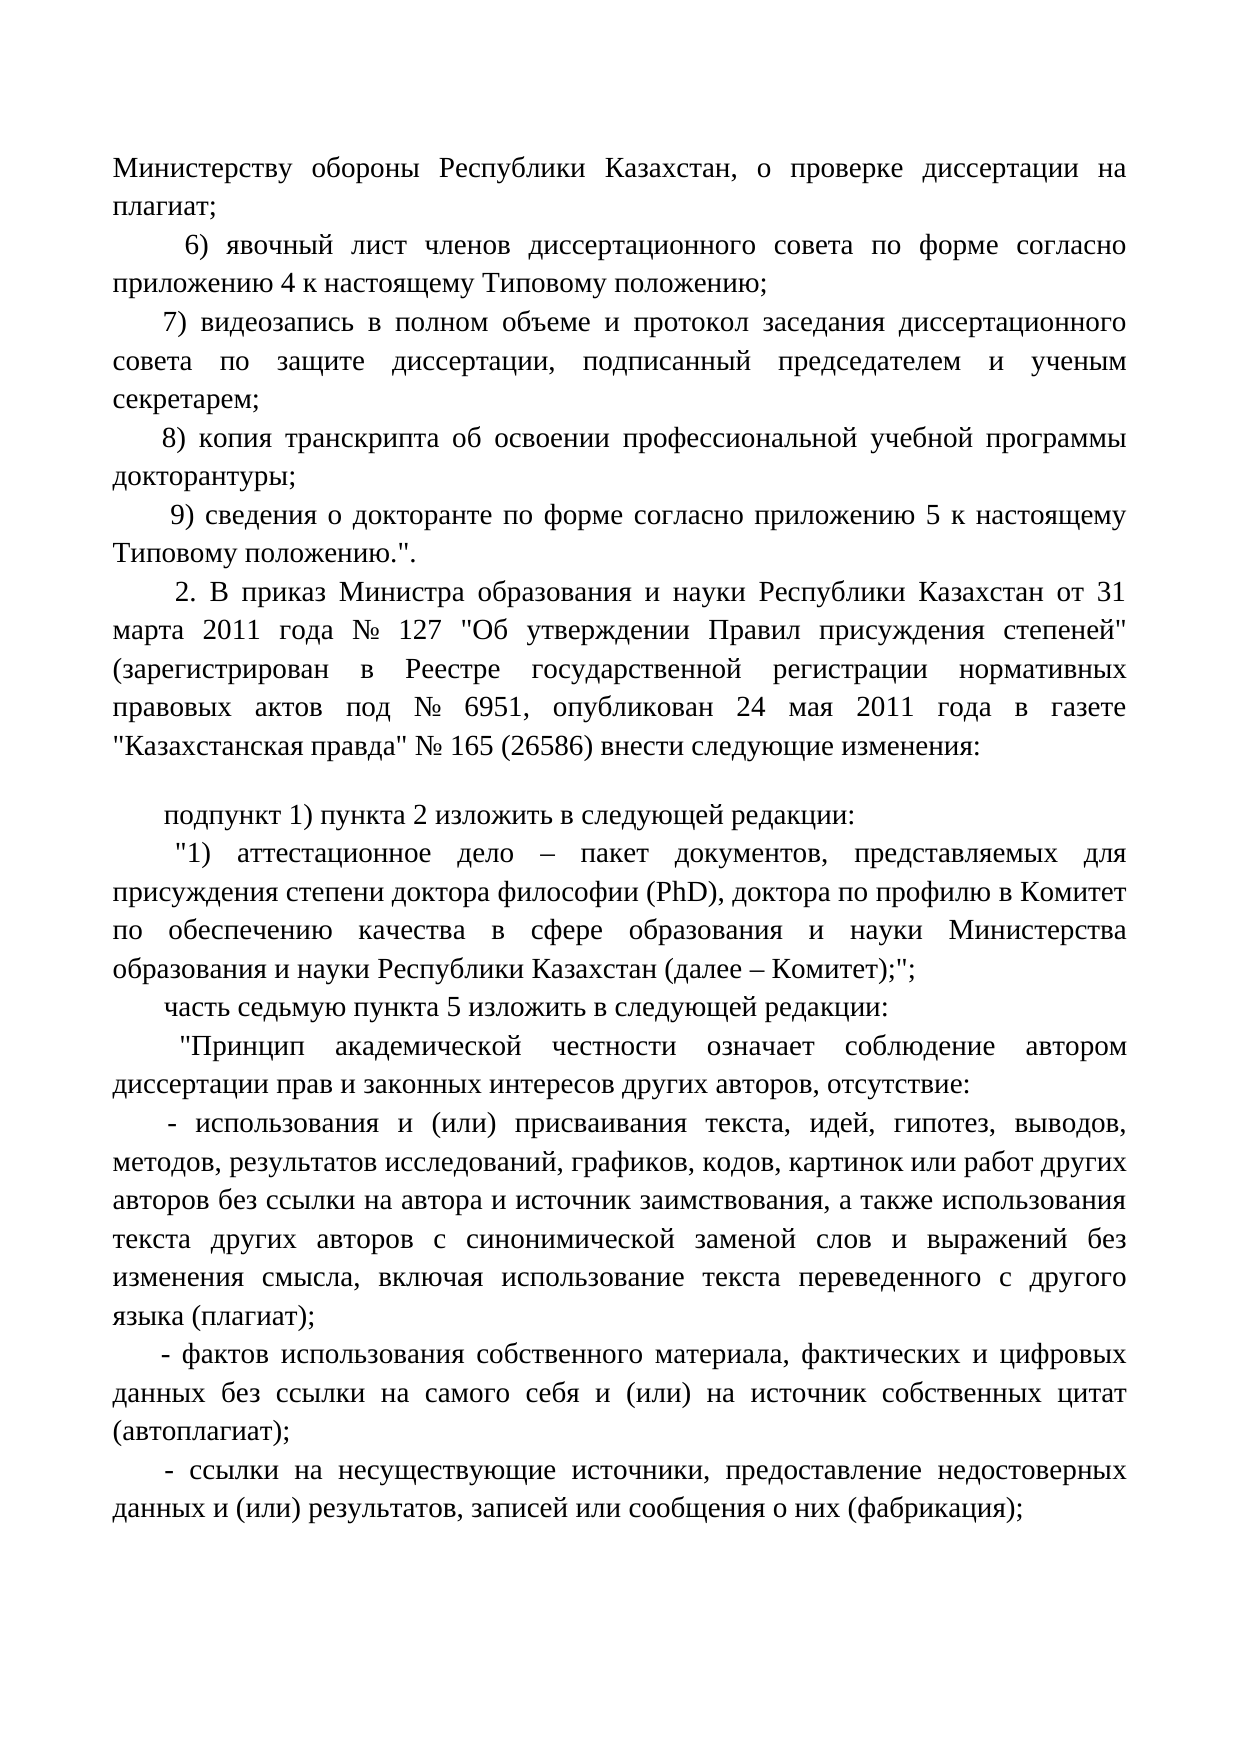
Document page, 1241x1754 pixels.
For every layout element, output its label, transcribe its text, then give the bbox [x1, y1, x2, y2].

text "Принцип академической честности означает соблюдение автором диссертации прав и законных интересов других авторов, отсутствие: [112, 1028, 1128, 1100]
text часть седьмую пункта 5 изложить в следующей редакции: [112, 989, 1128, 1023]
text "1) аттестационное дело – пакет документов, представляемых для присуждения степени доктора философии (PhD), доктора по профилю в Комитет по обеспечению качества в сфере образования и науки Министерства образования и науки Республики Казахстан (далее – Комитет);"; [112, 835, 1128, 984]
text - фактов использования собственного материала, фактических и цифровых данных без ссылки на самого себя и (или) на источник собственных цитат (автоплагиат); [112, 1336, 1128, 1447]
text 9) сведения о докторанте по форме согласно приложению 5 к настоящему Типовому положению.". [112, 497, 1128, 569]
text подпункт 1) пункта 2 изложить в следующей редакции: [112, 797, 1128, 830]
text - использования и (или) присваивания текста, идей, гипотез, выводов, методов, результатов исследований, графиков, кодов, картинок или работ других авторов без ссылки на автора и источник заимствования, а также использования текста других авторов с синонимической заменой слов и выражений без изменения смысла, включая использование текста переведенного с другого языка (плагиат); [112, 1105, 1128, 1331]
text 6) явочный лист членов диссертационного совета по форме согласно приложению 4 к настоящему Типовому положению; [112, 227, 1128, 299]
text 7) видеозапись в полном объеме и протокол заседания диссертационного совета по защите диссертации, подписанный председателем и ученым секретарем; [112, 304, 1128, 415]
text - ссылки на несуществующие источники, предоставление недостоверных данных и (или) результатов, записей или сообщения о них (фабрикация); [112, 1452, 1128, 1524]
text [112, 150, 1128, 222]
text 2. В приказ Министра образования и науки Республики Казахстан от 31 марта 2011 года № 127 "Об утверждении Правил присуждения степеней" (зарегистрирован в Реестре государственной регистрации нормативных правовых актов под № 6951, опубликован 24 мая 2011 года в газете "Казахстанская правда" № 165 (26586) внести следующие изменения: [112, 574, 1128, 762]
text 8) копия транскрипта об освоении профессиональной учебной программы докторантуры; [112, 420, 1128, 492]
